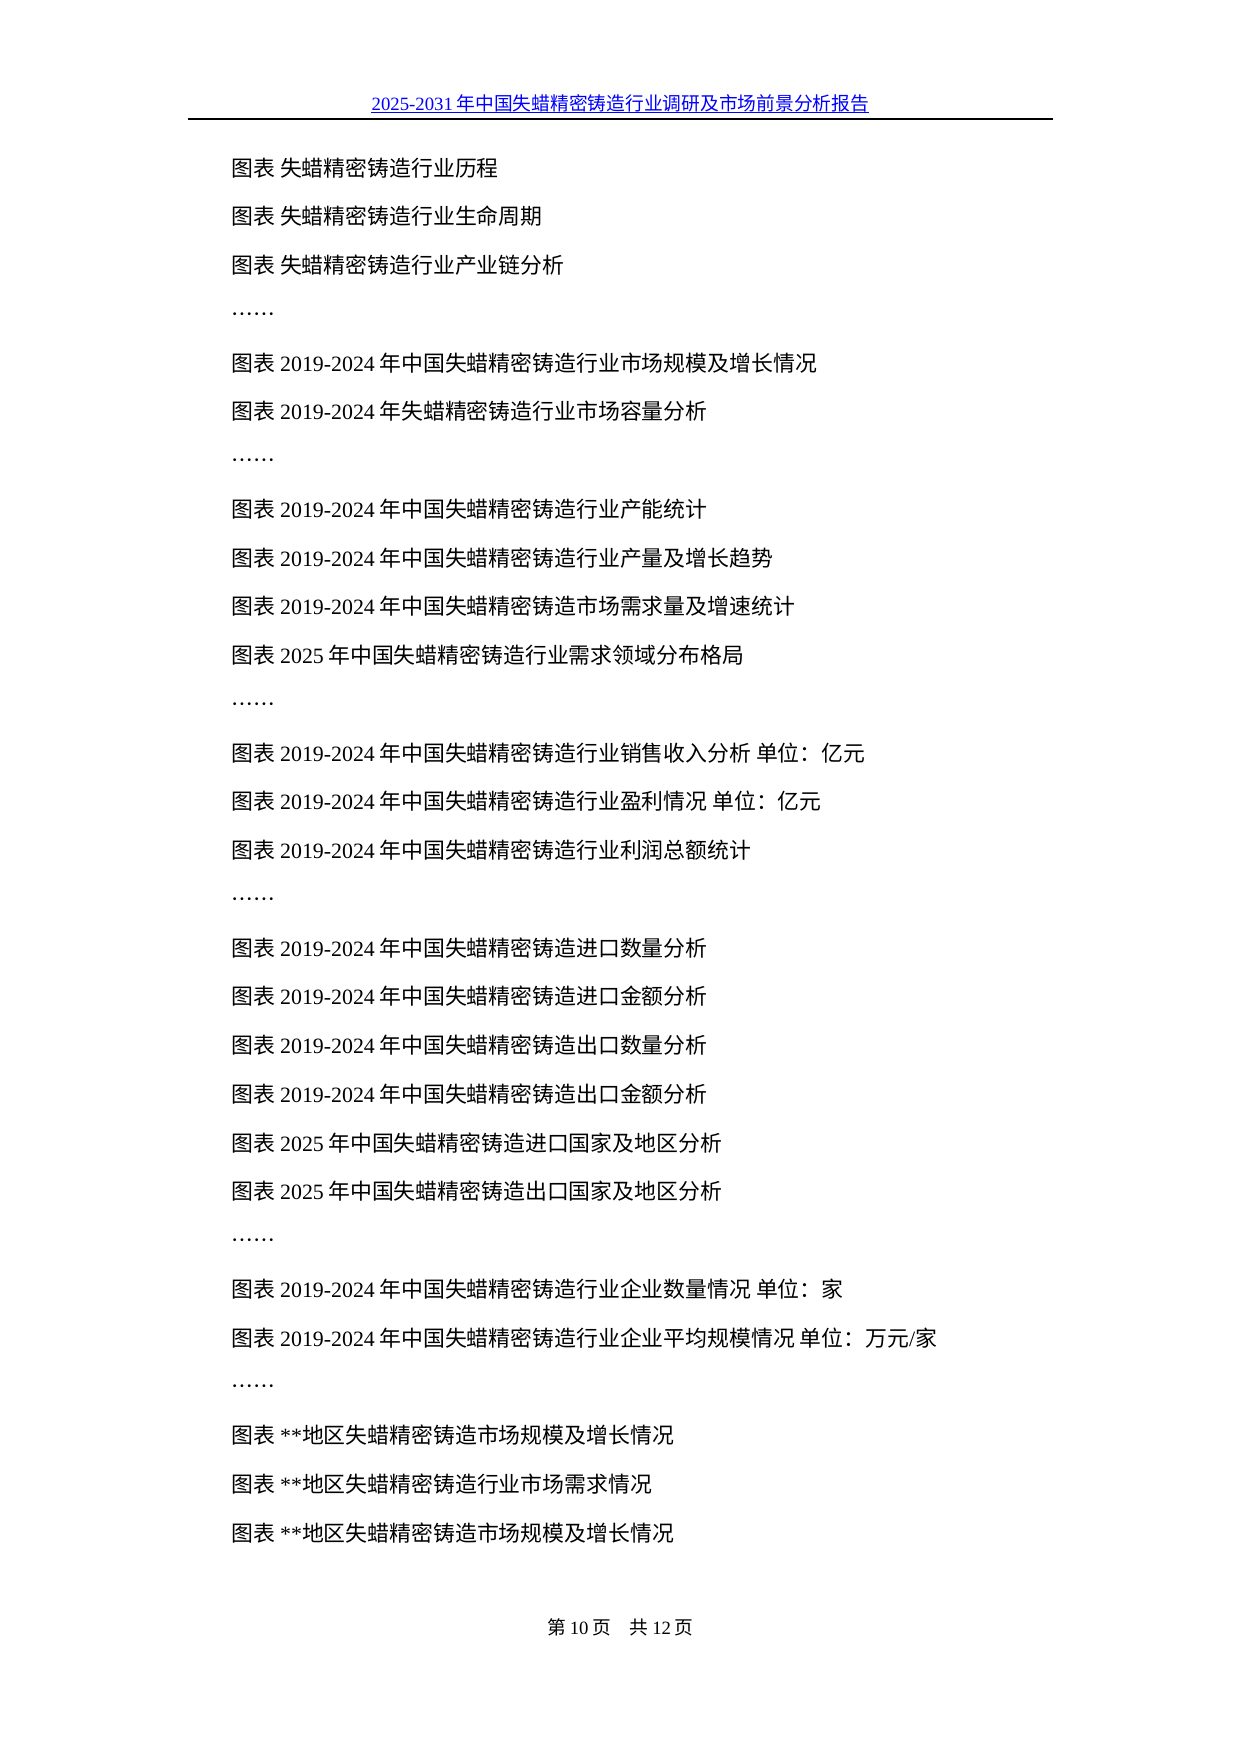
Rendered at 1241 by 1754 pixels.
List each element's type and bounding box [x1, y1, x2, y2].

text [187, 150, 1053, 1548]
